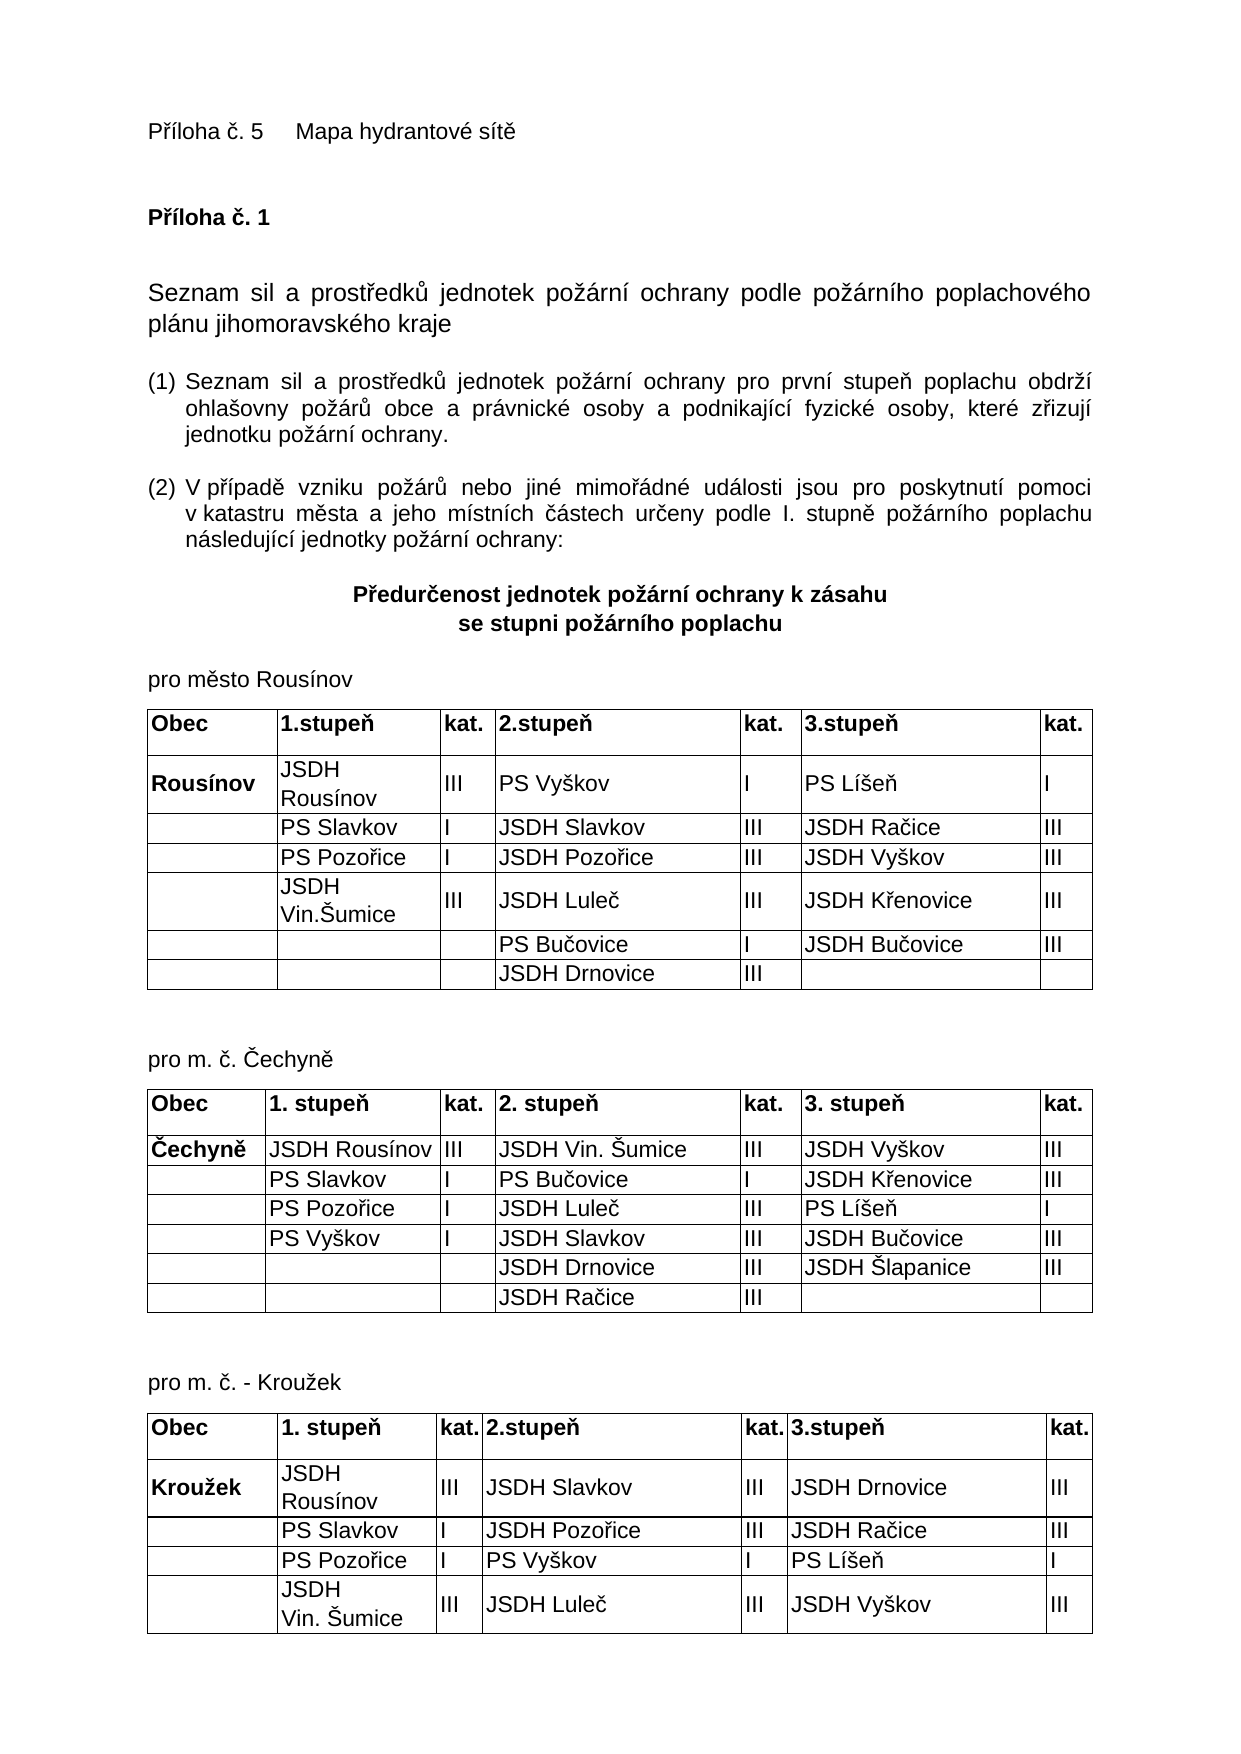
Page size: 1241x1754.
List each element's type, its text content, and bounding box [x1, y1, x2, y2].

table_cell JSDH Křenovice [802, 1166, 1040, 1194]
table_header 2.stupeň [496, 710, 740, 755]
table_cell I [441, 1166, 495, 1194]
table_header 2. stupeň [496, 1090, 740, 1135]
table_cell JSDH Luleč [496, 873, 740, 930]
table_header 1. stupeň [266, 1090, 440, 1135]
text Seznam sil a prostředků jednotek požární ochrany podle požárního poplachového plánu jihomoravského kraje [148, 278, 1093, 337]
table_cell JSDH Křenovice [802, 873, 1040, 930]
table_cell I [437, 1518, 482, 1546]
table_cell I [441, 1225, 495, 1253]
table_cell [148, 1225, 265, 1253]
table_cell III [1041, 814, 1092, 842]
table_header kat. [741, 710, 801, 755]
table_cell III [1047, 1460, 1092, 1516]
table_cell III [742, 1460, 787, 1516]
table_cell PS Líšeň [788, 1547, 1046, 1575]
table_cell [441, 960, 495, 989]
table_cell JSDH Rousínov [266, 1136, 440, 1165]
table_cell [148, 1576, 277, 1633]
table_header 2.stupeň [483, 1414, 741, 1458]
table_cell [441, 1284, 495, 1312]
table_cell JSDH Pozořice [483, 1518, 741, 1546]
table_cell JSDH Bučovice [802, 931, 1040, 959]
table_header 3.stupeň [788, 1414, 1046, 1458]
table_cell I [437, 1547, 482, 1575]
table_cell JSDH Drnovice [788, 1460, 1046, 1516]
table_cell [441, 931, 495, 959]
table_cell JSDH Račice [802, 814, 1040, 842]
table_cell [802, 960, 1040, 989]
table_cell [802, 1284, 1040, 1312]
table_cell PS Líšeň [802, 1195, 1040, 1224]
table_cell JSDH Rousínov [278, 1460, 436, 1516]
table_cell I [742, 1547, 787, 1575]
table_header 1. stupeň [278, 1414, 436, 1458]
table_cell I [1041, 1195, 1092, 1224]
table_cell PS Pozořice [266, 1195, 440, 1224]
table_cell [148, 814, 277, 842]
table_cell III [1047, 1518, 1092, 1546]
table_cell JSDH Vyškov [802, 844, 1040, 872]
table_cell I [741, 931, 801, 959]
table_cell PS Slavkov [266, 1166, 440, 1194]
table_header 3.stupeň [802, 710, 1040, 755]
table_cell PS Vyškov [496, 756, 740, 813]
list Seznam sil a prostředků jednotek požární ochrany pro první stupeň poplachu obdrží ohlašovny požárů obce a právnické osoby a podnikající fyzické osoby, které zřizují jednotku požární ochrany. [148, 368, 1093, 447]
table_cell [441, 1254, 495, 1283]
table_cell PS Slavkov [278, 1518, 436, 1546]
table_cell III [1041, 931, 1092, 959]
table_cell III [1041, 1254, 1092, 1283]
table_cell III [742, 1576, 787, 1633]
text se stupni požárního poplachu [148, 609, 1093, 636]
table_cell PS Bučovice [496, 931, 740, 959]
table_cell III [741, 1284, 801, 1312]
table_cell [148, 1518, 277, 1546]
table_cell Čechyně [148, 1136, 265, 1165]
table_cell III [741, 1136, 801, 1165]
table_cell I [1041, 756, 1092, 813]
table_header Obec [148, 1090, 265, 1135]
table_cell JSDH Drnovice [496, 960, 740, 989]
text Příloha č. 5 Mapa hydrantové sítě [148, 118, 1093, 144]
table_header 3. stupeň [802, 1090, 1040, 1135]
table_cell [1041, 960, 1092, 989]
table_cell JSDH Slavkov [496, 1225, 740, 1253]
table_cell III [1041, 1136, 1092, 1165]
table_cell [148, 1166, 265, 1194]
table_header kat. [1041, 1090, 1092, 1135]
table_cell PS Líšeň [802, 756, 1040, 813]
table_cell PS Vyškov [266, 1225, 440, 1253]
table_cell JSDH Bučovice [802, 1225, 1040, 1253]
table_cell III [741, 960, 801, 989]
table_cell PS Pozořice [278, 1547, 436, 1575]
table_header kat. [742, 1414, 787, 1458]
table_cell JSDH Šlapanice [802, 1254, 1040, 1283]
table_cell I [741, 1166, 801, 1194]
table_header 1.stupeň [278, 710, 440, 755]
table_header kat. [741, 1090, 801, 1135]
table_cell JSDH Luleč [483, 1576, 741, 1633]
table_cell III [437, 1576, 482, 1633]
table_cell III [1041, 1225, 1092, 1253]
table_cell III [741, 1225, 801, 1253]
table_cell III [1041, 1166, 1092, 1194]
table_cell III [441, 873, 495, 930]
table_cell [266, 1254, 440, 1283]
table_cell I [1047, 1547, 1092, 1575]
table_cell JSDH Luleč [496, 1195, 740, 1224]
table_cell PS Bučovice [496, 1166, 740, 1194]
table_cell Kroužek [148, 1460, 277, 1516]
table_cell JSDH Vyškov [802, 1136, 1040, 1165]
table_cell Rousínov [148, 756, 277, 813]
table_cell [148, 960, 277, 989]
table_cell III [741, 1195, 801, 1224]
table_cell [148, 844, 277, 872]
table_cell [1041, 1284, 1092, 1312]
table_cell III [441, 756, 495, 813]
table_cell JSDH Vin.Šumice [278, 873, 440, 930]
table_cell PS Slavkov [278, 814, 440, 842]
table_header kat. [441, 710, 495, 755]
table_header Obec [148, 1414, 277, 1458]
table_cell III [437, 1460, 482, 1516]
table_cell III [741, 814, 801, 842]
table_cell JSDH Slavkov [496, 814, 740, 842]
table_cell [148, 1254, 265, 1283]
table_header Obec [148, 710, 277, 755]
table_cell JSDH Drnovice [496, 1254, 740, 1283]
text Příloha č. 1 [148, 204, 1093, 231]
table_cell JSDH Vyškov [788, 1576, 1046, 1633]
table_cell III [1041, 873, 1092, 930]
table_cell I [441, 814, 495, 842]
table_cell PS Pozořice [278, 844, 440, 872]
table_cell I [741, 756, 801, 813]
text pro m. č. Čechyně [148, 1035, 1093, 1072]
table_cell PS Vyškov [483, 1547, 741, 1575]
table_cell [148, 1547, 277, 1575]
table_cell III [1041, 844, 1092, 872]
text pro m. č. - Kroužek [148, 1358, 1093, 1396]
table_cell JSDH Vin. Šumice [278, 1576, 436, 1633]
table_cell JSDH Račice [788, 1518, 1046, 1546]
table_cell [266, 1284, 440, 1312]
table_cell III [741, 873, 801, 930]
table_cell I [441, 1195, 495, 1224]
table_cell III [741, 844, 801, 872]
table_cell JSDH Vin. Šumice [496, 1136, 740, 1165]
table_cell [148, 1284, 265, 1312]
table_cell III [441, 1136, 495, 1165]
table_cell JSDH Rousínov [278, 756, 440, 813]
table_cell [278, 931, 440, 959]
table_cell [148, 873, 277, 930]
table_cell JSDH Račice [496, 1284, 740, 1312]
table_header kat. [1047, 1414, 1092, 1458]
table_cell [148, 931, 277, 959]
table_header kat. [1041, 710, 1092, 755]
table_cell [278, 960, 440, 989]
table_cell [148, 1195, 265, 1224]
table_cell JSDH Pozořice [496, 844, 740, 872]
table_header kat. [441, 1090, 495, 1135]
table_header kat. [437, 1414, 482, 1458]
text Předurčenost jednotek požární ochrany k zásahu [148, 581, 1093, 607]
table_cell III [1047, 1576, 1092, 1633]
table_cell JSDH Slavkov [483, 1460, 741, 1516]
list V případě vzniku požárů nebo jiné mimořádné události jsou pro poskytnutí pomoci v katastru města a jeho místních částech určeny podle I. stupně požárního poplachu následující jednotky požární ochrany: [148, 474, 1093, 553]
table_cell I [441, 844, 495, 872]
text pro město Rousínov [148, 655, 1093, 692]
table_cell III [741, 1254, 801, 1283]
table_cell III [742, 1518, 787, 1546]
